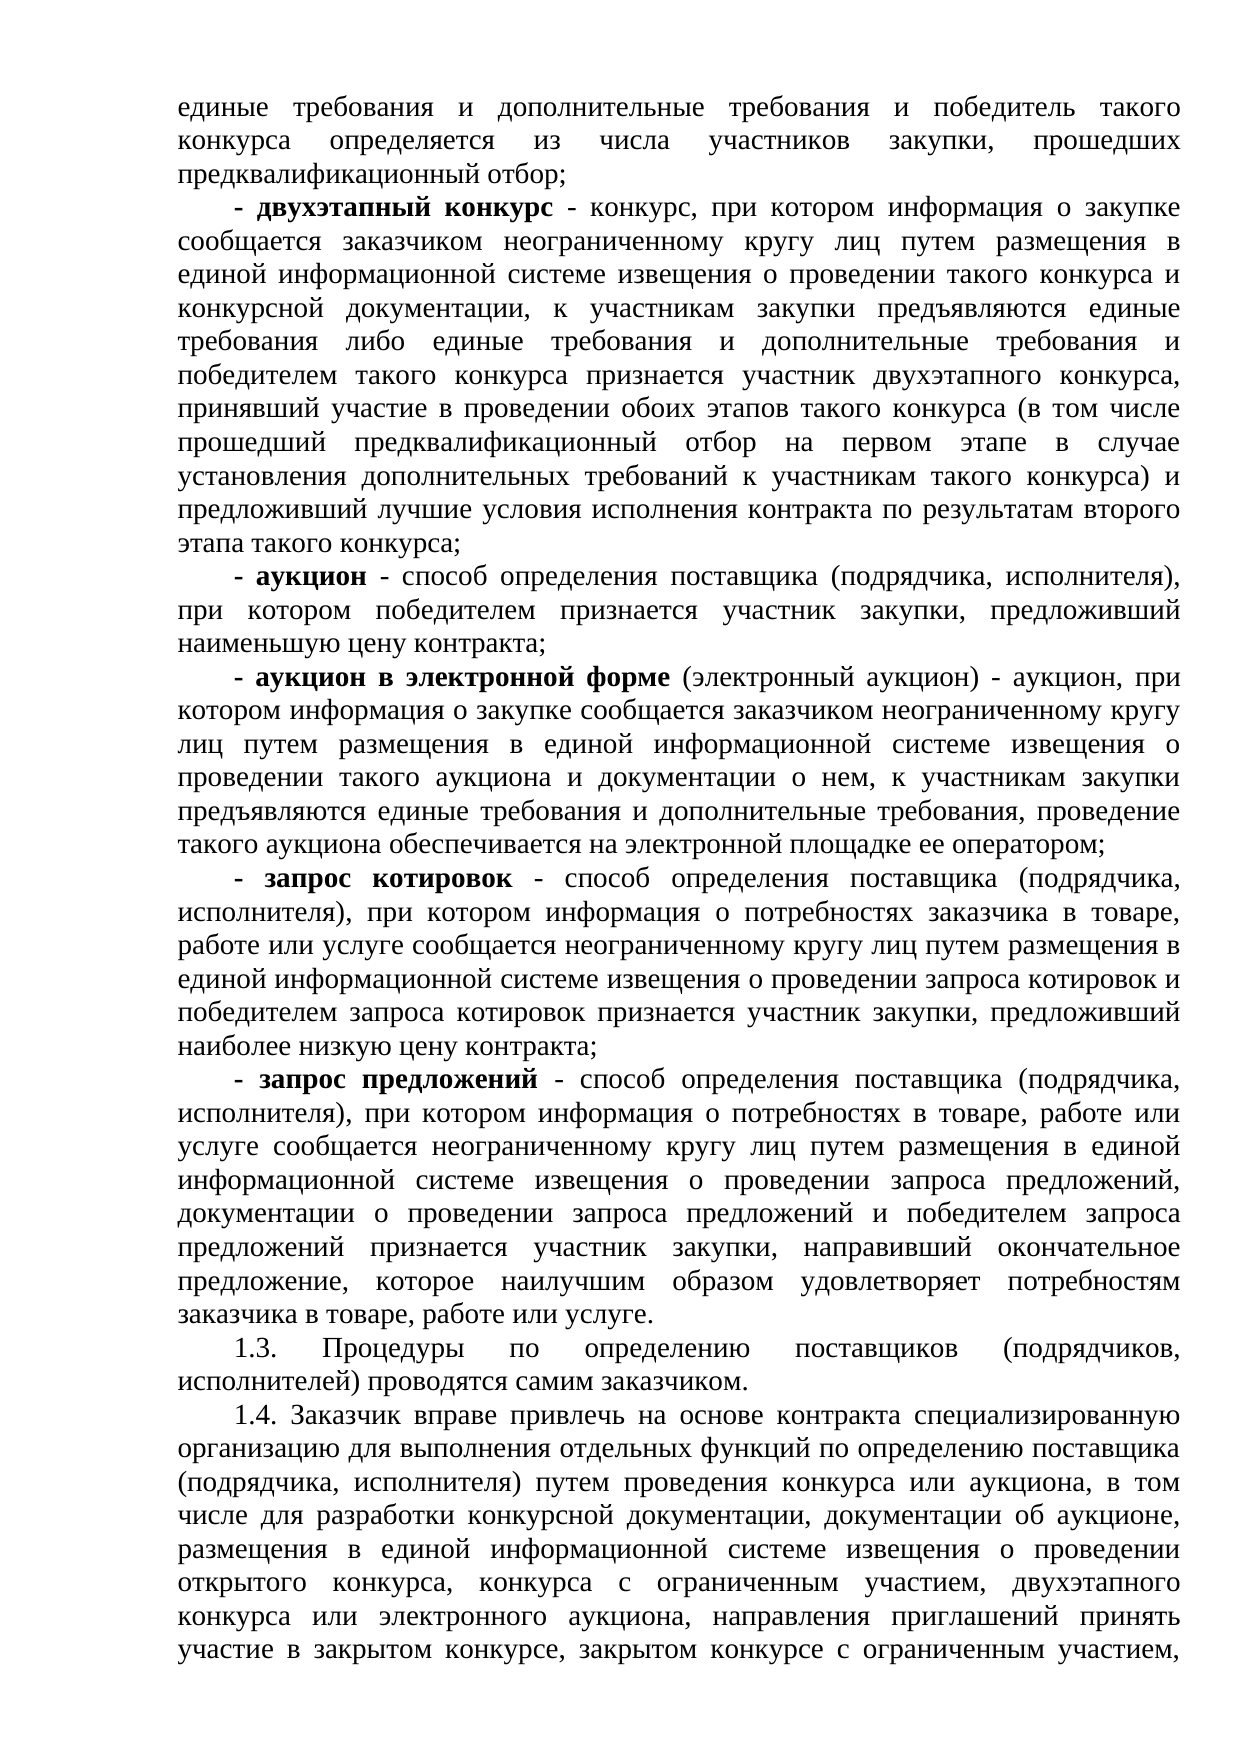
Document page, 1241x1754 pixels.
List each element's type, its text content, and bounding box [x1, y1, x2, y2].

text 1.3. Процедуры по определению поставщиков (подрядчиков, исполнителей) проводятся самим заказчиком. [177, 1330, 1181, 1397]
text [177, 89, 1181, 189]
text - аукцион - способ определения поставщика (подрядчика, исполнителя), при котором победителем признается участник закупки, предложивший наименьшую цену контракта; [177, 558, 1181, 659]
text - запрос котировок - способ определения поставщика (подрядчика, исполнителя), при котором информация о потребностях заказчика в товаре, работе или услуге сообщается неограниченному кругу лиц путем размещения в единой информационной системе извещения о проведении запроса котировок и победителем запроса котировок признается участник закупки, предложивший наиболее низкую цену контракта; [177, 860, 1181, 1061]
text - двухэтапный конкурс - конкурс, при котором информация о закупке сообщается заказчиком неограниченному кругу лиц путем размещения в единой информационной системе извещения о проведении такого конкурса и конкурсной документации, к участникам закупки предъявляются единые требования либо единые требования и дополнительные требования и победителем такого конкурса признается участник двухэтапного конкурса, принявший участие в проведении обоих этапов такого конкурса (в том числе прошедший предквалификационный отбор на первом этапе в случае установления дополнительных требований к участникам такого конкурса) и предложивший лучшие условия исполнения контракта по результатам второго этапа такого конкурса; [177, 189, 1181, 558]
text - запрос предложений - способ определения поставщика (подрядчика, исполнителя), при котором информация о потребностях в товаре, работе или услуге сообщается неограниченному кругу лиц путем размещения в единой информационной системе извещения о проведении запроса предложений, документации о проведении запроса предложений и победителем запроса предложений признается участник закупки, направивший окончательное предложение, которое наилучшим образом удовлетворяет потребностям заказчика в товаре, работе или услуге. [177, 1061, 1181, 1330]
text - аукцион в электронной форме (электронный аукцион) - аукцион, при котором информация о закупке сообщается заказчиком неограниченному кругу лиц путем размещения в единой информационной системе извещения о проведении такого аукциона и документации о нем, к участникам закупки предъявляются единые требования и дополнительные требования, проведение такого аукциона обеспечивается на электронной площадке ее оператором; [177, 659, 1181, 860]
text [177, 1397, 1181, 1665]
